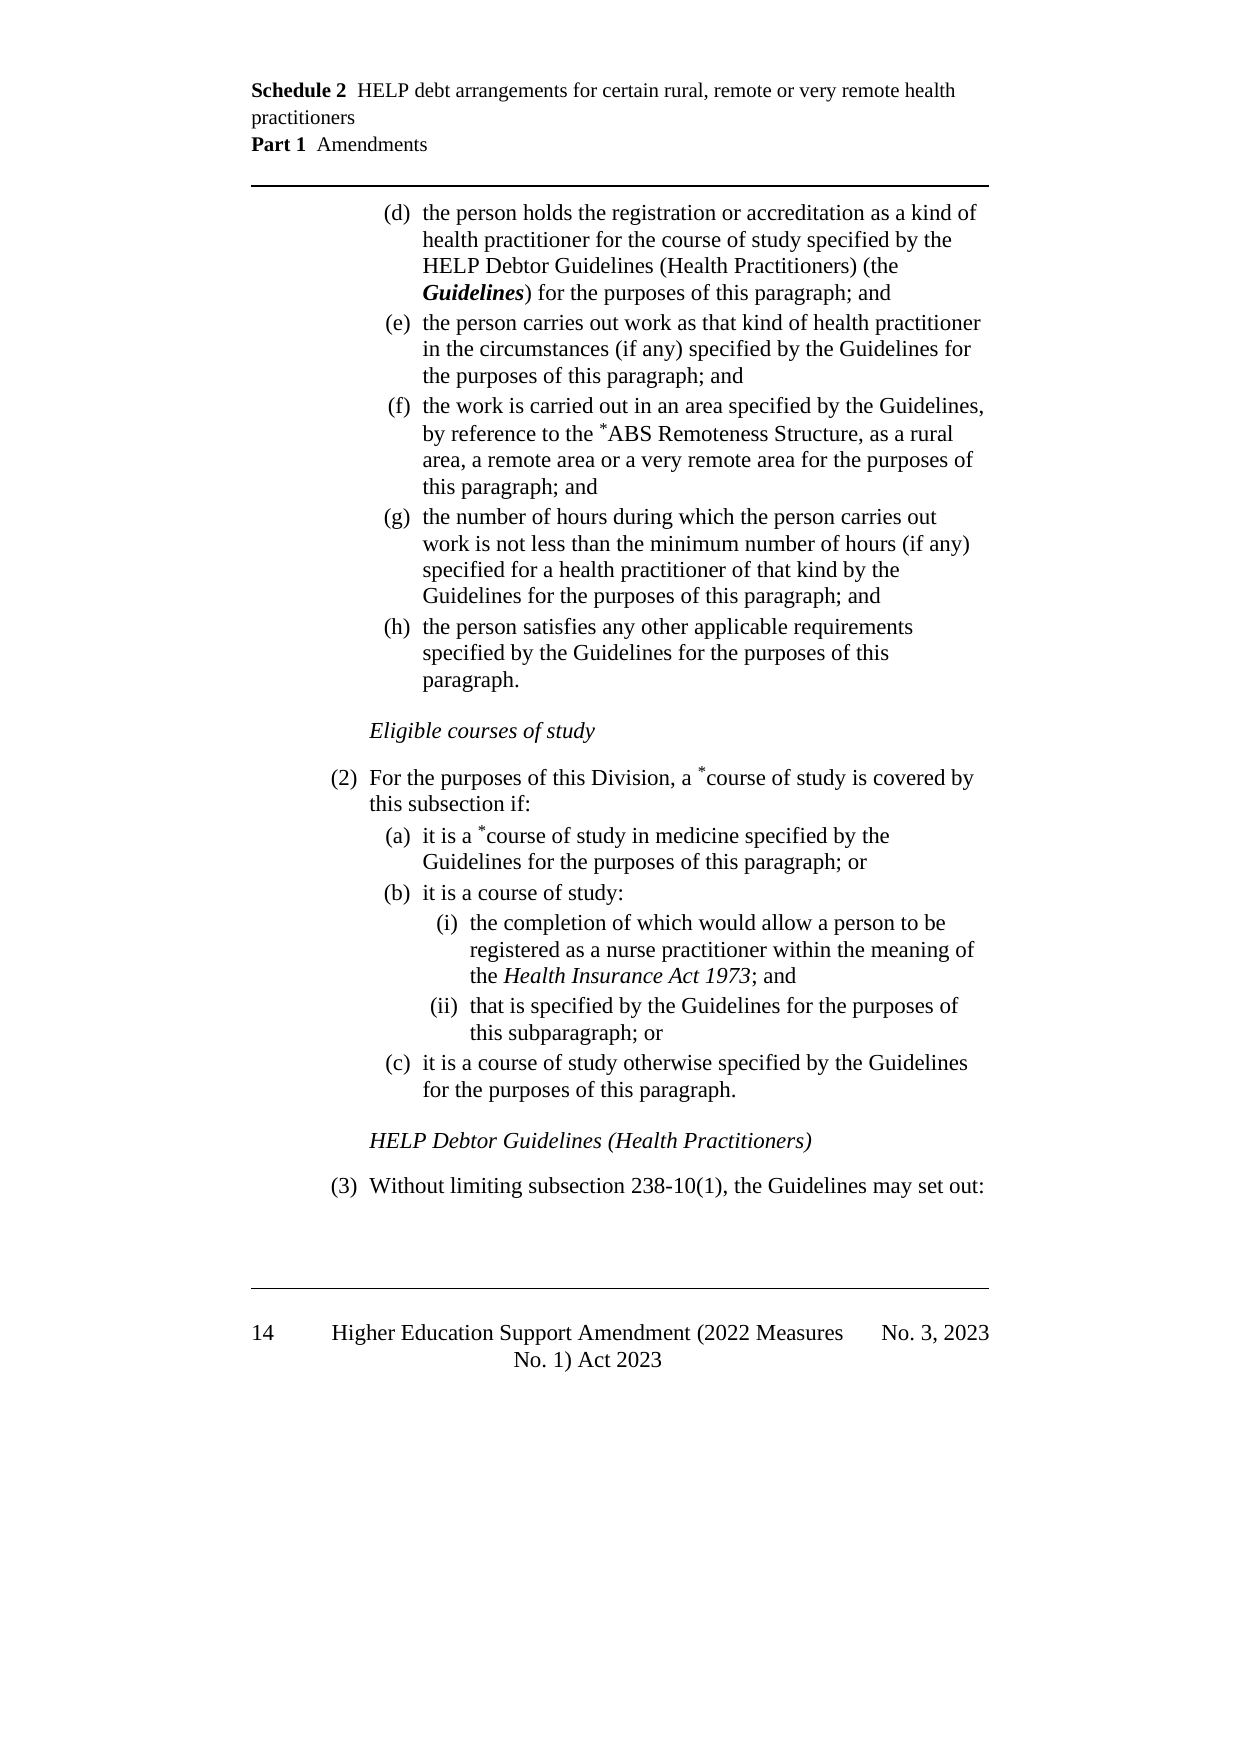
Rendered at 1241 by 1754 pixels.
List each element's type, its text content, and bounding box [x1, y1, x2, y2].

text (g) the number of hours during which the person carries out work is not less than the minimum number of hours (if any) specified for a health practitioner of that kind by the Guidelines for the purposes of this paragraph; and [251, 503, 989, 609]
text (ii) that is specified by the Guidelines for the purposes of this subparagraph; or [251, 992, 989, 1045]
text HELP Debtor Guidelines (Health Practitioners) [369, 1127, 989, 1153]
text (c) it is a course of study otherwise specified by the Guidelines for the purposes of this paragraph. [251, 1049, 989, 1102]
text (b) it is a course of study: [251, 879, 989, 905]
text (a) it is a *course of study in medicine specified by the Guidelines for the purposes of this paragraph; or [251, 820, 989, 874]
text (3) Without limiting subsection 238-10(1), the Guidelines may set out: [251, 1172, 989, 1198]
text (h) the person satisfies any other applicable requirements specified by the Guidelines for the purposes of this paragraph. [251, 613, 989, 692]
text (e) the person carries out work as that kind of health practitioner in the circumstances (if any) specified by the Guidelines for the purposes of this paragraph; and [251, 309, 989, 388]
text (i) the completion of which would allow a person to be registered as a nurse practitioner within the meaning of the Health Insurance Act 1973; and [251, 909, 989, 988]
text Eligible courses of study [369, 717, 989, 743]
text (d) the person holds the registration or accreditation as a kind of health practitioner for the course of study specified by the HELP Debtor Guidelines (Health Practitioners) (the Guidelines) for the purposes of this paragraph; and [251, 199, 989, 305]
text (2) For the purposes of this Division, a *course of study is covered by this subsection if: [251, 762, 989, 816]
text (f) the work is carried out in an area specified by the Guidelines, by reference to the *ABS Remoteness Structure, as a rural area, a remote area or a very remote area for the purposes of this paragraph; and [251, 392, 989, 499]
